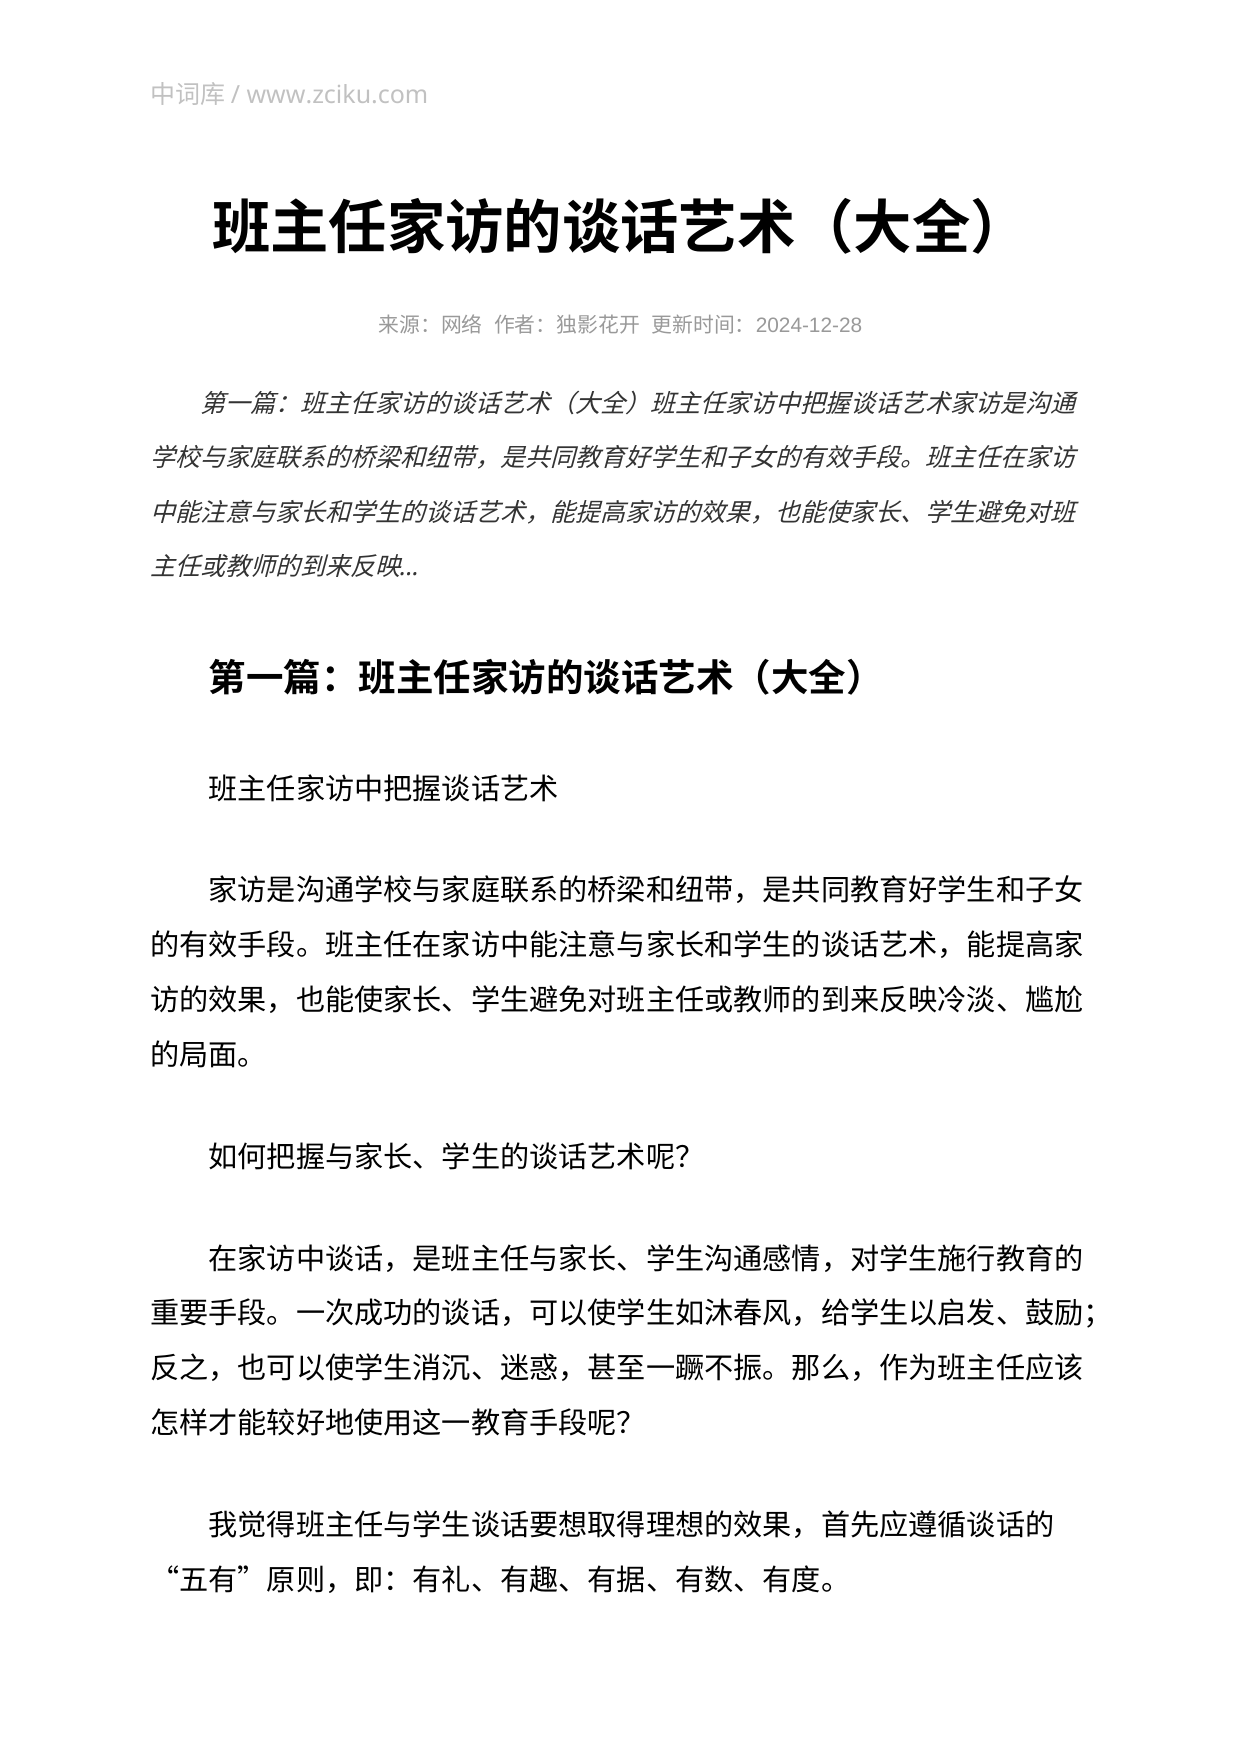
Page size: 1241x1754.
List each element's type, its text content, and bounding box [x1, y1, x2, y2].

text 家访是沟通学校与家庭联系的桥梁和纽带，是共同教育好学生和子女的有效手段。班主任在家访中能注意与家长和学生的谈话艺术，能提高家访的效果，也能使家长、学生避免对班主任或教师的到来反映冷淡、尴尬的局面。 [150, 867, 1090, 1074]
text 如何把握与家长、学生的谈话艺术呢？ [150, 1133, 1090, 1176]
text 班主任家访中把握谈话艺术 [150, 765, 1090, 807]
subtitle 班主任家访的谈话艺术（大全） [150, 181, 1090, 266]
text 在家访中谈话，是班主任与家长、学生沟通感情，对学生施行教育的重要手段。一次成功的谈话，可以使学生如沐春风，给学生以启发、鼓励；反之，也可以使学生消沉、迷惑，甚至一蹶不振。那么，作为班主任应该怎样才能较好地使用这一教育手段呢？ [150, 1235, 1090, 1442]
text 第一篇：班主任家访的谈话艺术（大全） [150, 648, 1090, 702]
text 我觉得班主任与学生谈话要想取得理想的效果，首先应遵循谈话的“五有”原则，即：有礼、有趣、有据、有数、有度。 [150, 1502, 1090, 1599]
text 第一篇：班主任家访的谈话艺术（大全）班主任家访中把握谈话艺术家访是沟通学校与家庭联系的桥梁和纽带，是共同教育好学生和子女的有效手段。班主任在家访中能注意与家长和学生的谈话艺术，能提高家访的效果，也能使家长、学生避免对班主任或教师的到来反映... [150, 383, 1090, 583]
text 来源：网络 作者：独影花开 更新时间：2024-12-28 [150, 313, 1090, 337]
